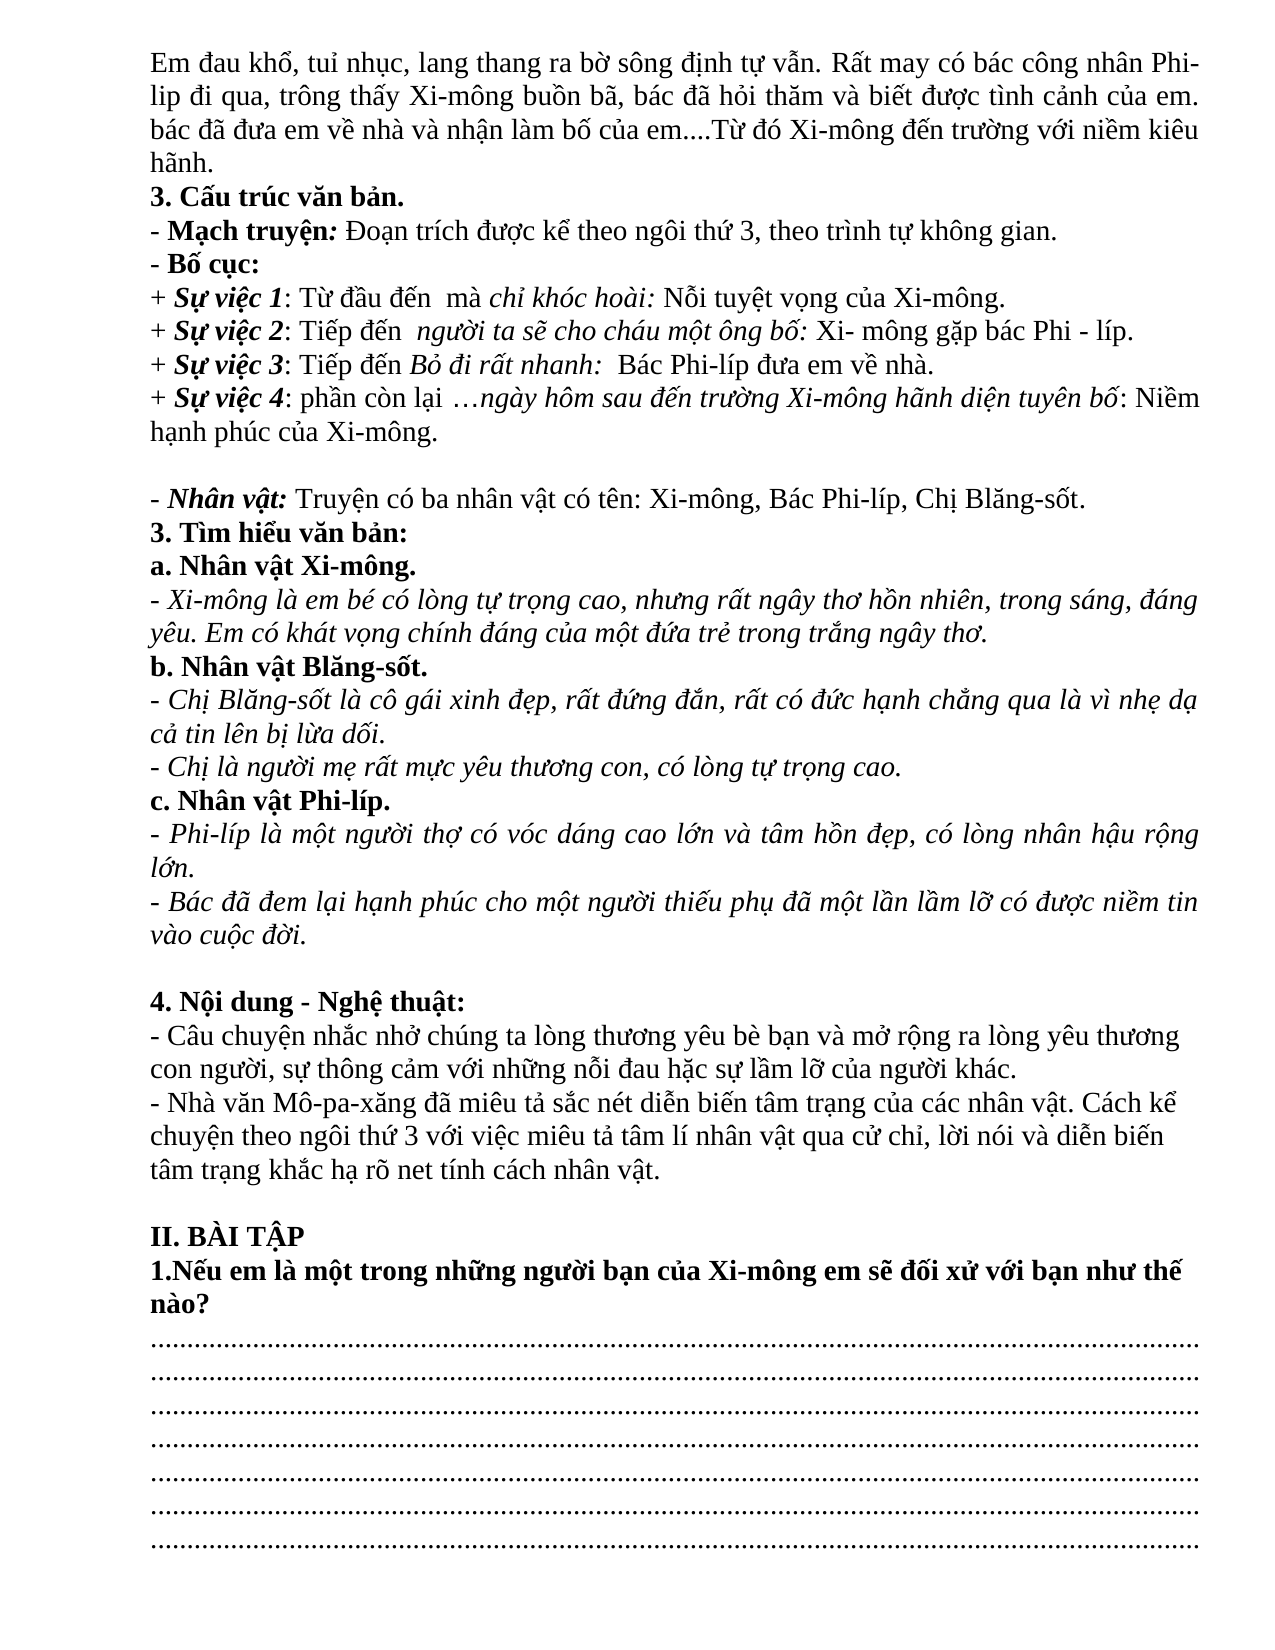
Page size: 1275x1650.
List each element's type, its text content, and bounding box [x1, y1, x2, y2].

text II. BÀI TẬP [150, 1219, 1200, 1253]
text + Sự việc 4: phần còn lại …ngày hôm sau đến trường Xi-mông hãnh diện tuyên bố: Niềm hạnh phúc của Xi-mông. [150, 380, 1200, 448]
text - Phi-líp là một người thợ có vóc dáng cao lớn và tâm hồn đẹp, có lòng nhân hậu rộng lớn. [150, 817, 1200, 884]
text - Bố cục: [150, 246, 1200, 280]
text 3. Tìm hiểu văn bản: [150, 515, 1200, 548]
text 4. Nội dung - Nghệ thuật: [150, 984, 1200, 1018]
text - Bác đã đem lại hạnh phúc cho một người thiếu phụ đã một lần lầm lỡ có được niềm tin vào cuộc đời. [150, 884, 1200, 951]
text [150, 1320, 1200, 1554]
text - Câu chuyện nhắc nhở chúng ta lòng thương yêu bè bạn và mở rộng ra lòng yêu thương con người, sự thông cảm với những nỗi đau hặc sự lầm lỡ của người khác. [150, 1018, 1200, 1085]
text 1.Nếu em là một trong những người bạn của Xi-mông em sẽ đối xử với bạn như thế nào? [150, 1253, 1200, 1320]
text - Mạch truyện: Đoạn trích được kể theo ngôi thứ 3, theo trình tự không gian. [150, 213, 1200, 246]
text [150, 45, 1200, 179]
text + Sự việc 3: Tiếp đến Bỏ đi rất nhanh: Bác Phi-líp đưa em về nhà. [150, 347, 1200, 380]
text + Sự việc 1: Từ đầu đến mà chỉ khóc hoài: Nỗi tuyệt vọng của Xi-mông. [150, 280, 1200, 313]
text - Xi-mông là em bé có lòng tự trọng cao, nhưng rất ngây thơ hồn nhiên, trong sáng, đáng yêu. Em có khát vọng chính đáng của một đứa trẻ trong trắng ngây thơ. [150, 582, 1200, 649]
text - Nhà văn Mô-pa-xăng đã miêu tả sắc nét diễn biến tâm trạng của các nhân vật. Cách kể chuyện theo ngôi thứ 3 với việc miêu tả tâm lí nhân vật qua cử chỉ, lời nói và diễn biến tâm trạng khắc hạ rõ net tính cách nhân vật. [150, 1085, 1200, 1186]
text - Chị Blăng-sốt là cô gái xinh đẹp, rất đứng đắn, rất có đức hạnh chẳng qua là vì nhẹ dạ cả tin lên bị lừa dối. [150, 682, 1200, 749]
text c. Nhân vật Phi-líp. [150, 783, 1200, 817]
text a. Nhân vật Xi-mông. [150, 548, 1200, 582]
text - Chị là người mẹ rất mực yêu thương con, có lòng tự trọng cao. [150, 749, 1200, 783]
text 3. Cấu trúc văn bản. [150, 179, 1200, 213]
text b. Nhân vật Blăng-sốt. [150, 649, 1200, 682]
text + Sự việc 2: Tiếp đến người ta sẽ cho cháu một ông bố: Xi- mông gặp bác Phi - líp. [150, 313, 1200, 347]
text - Nhân vật: Truyện có ba nhân vật có tên: Xi-mông, Bác Phi-líp, Chị Blăng-sốt. [150, 481, 1200, 515]
